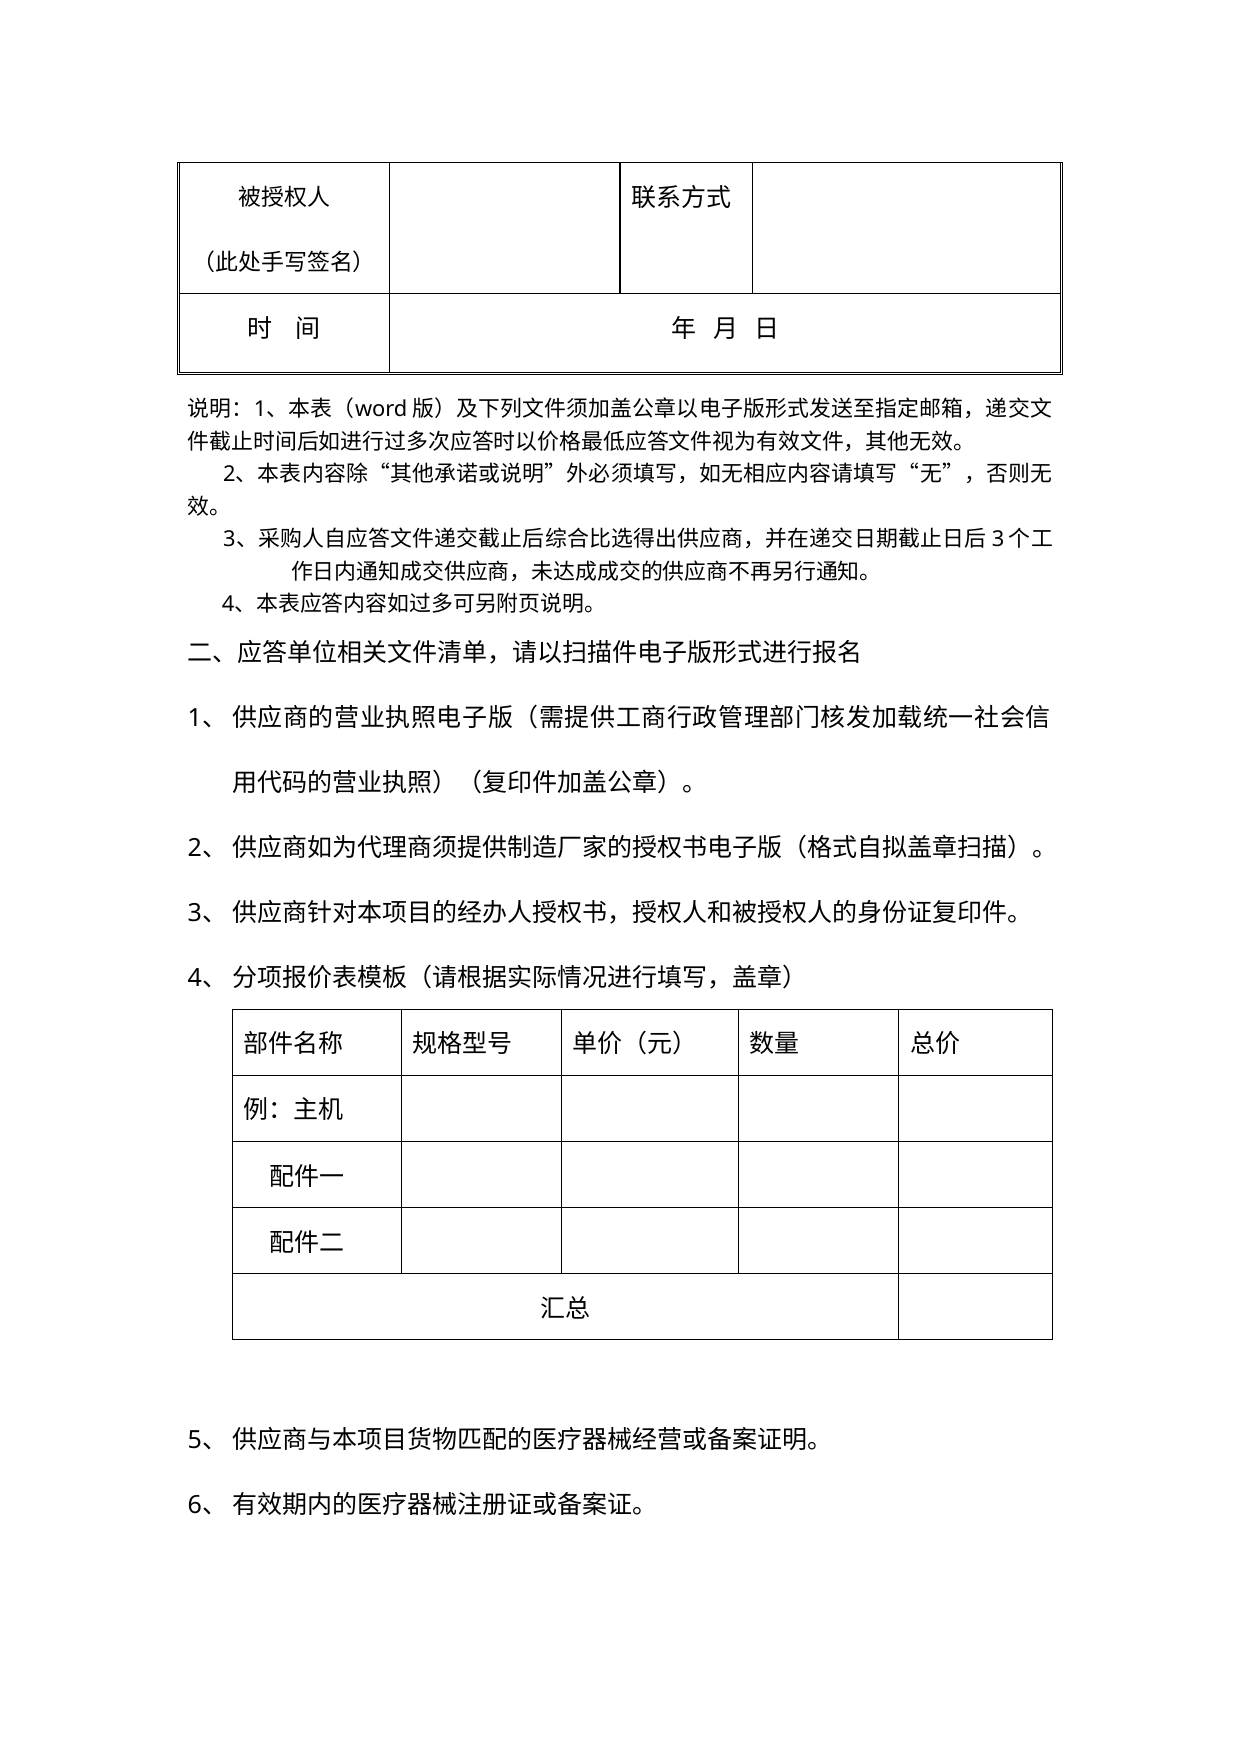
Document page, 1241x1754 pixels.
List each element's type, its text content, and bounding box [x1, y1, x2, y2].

table_cell [753, 163, 1060, 293]
table_header 数量 [739, 1010, 898, 1074]
list 有效期内的医疗器械注册证或备案证。 [187, 1470, 1053, 1535]
table_cell 联系方式 [621, 163, 752, 293]
text 二、应答单位相关文件清单，请以扫描件电子版形式进行报名 [187, 618, 1053, 683]
table_cell [402, 1142, 561, 1207]
list 供应商如为代理商须提供制造厂家的授权书电子版（格式自拟盖章扫描）。 [187, 813, 1053, 878]
table_cell [739, 1208, 898, 1273]
list 分项报价表模板（请根据实际情况进行填写，盖章） [187, 943, 1053, 1008]
table_cell [402, 1208, 561, 1273]
table_cell [739, 1076, 898, 1141]
table_cell [899, 1076, 1052, 1141]
list 供应商的营业执照电子版（需提供工商行政管理部门核发加载统一社会信用代码的营业执照）（复印件加盖公章）。 [187, 683, 1053, 813]
list 供应商针对本项目的经办人授权书，授权人和被授权人的身份证复印件。 [187, 878, 1053, 943]
table_cell 配件一 [233, 1142, 401, 1207]
table_cell [562, 1076, 738, 1141]
table_cell 被授权人 （此处手写签名） [180, 163, 389, 293]
table_header 部件名称 [233, 1010, 401, 1074]
text 4、本表应答内容如过多可另附页说明。 [187, 586, 1053, 618]
table_cell 时 间 [180, 294, 389, 372]
text 说明：1、本表（word版）及下列文件须加盖公章以电子版形式发送至指定邮箱，递交文件截止时间后如进行过多次应答时以价格最低应答文件视为有效文件，其他无效。 [187, 391, 1053, 456]
table_header 规格型号 [402, 1010, 561, 1074]
table_cell [402, 1076, 561, 1141]
table_header 总价 [899, 1010, 1052, 1074]
table_cell [562, 1208, 738, 1273]
table_header 单价（元） [562, 1010, 738, 1074]
table_cell [899, 1274, 1052, 1339]
table_cell 年 月 日 [390, 294, 1060, 372]
text 2、本表内容除“其他承诺或说明”外必须填写，如无相应内容请填写“无”，否则无效。 [187, 456, 1053, 521]
table_cell [562, 1142, 738, 1207]
table_cell 例：主机 [233, 1076, 401, 1141]
list 供应商与本项目货物匹配的医疗器械经营或备案证明。 [187, 1405, 1053, 1470]
text 3、采购人自应答文件递交截止后综合比选得出供应商，并在递交日期截止日后3个工作日内通知成交供应商，未达成成交的供应商不再另行通知。 [187, 521, 1053, 586]
table_cell 配件二 [233, 1208, 401, 1273]
table_cell [390, 163, 619, 293]
table_cell 汇总 [233, 1274, 898, 1339]
table_cell [899, 1142, 1052, 1207]
table_cell [899, 1208, 1052, 1273]
table_cell [739, 1142, 898, 1207]
